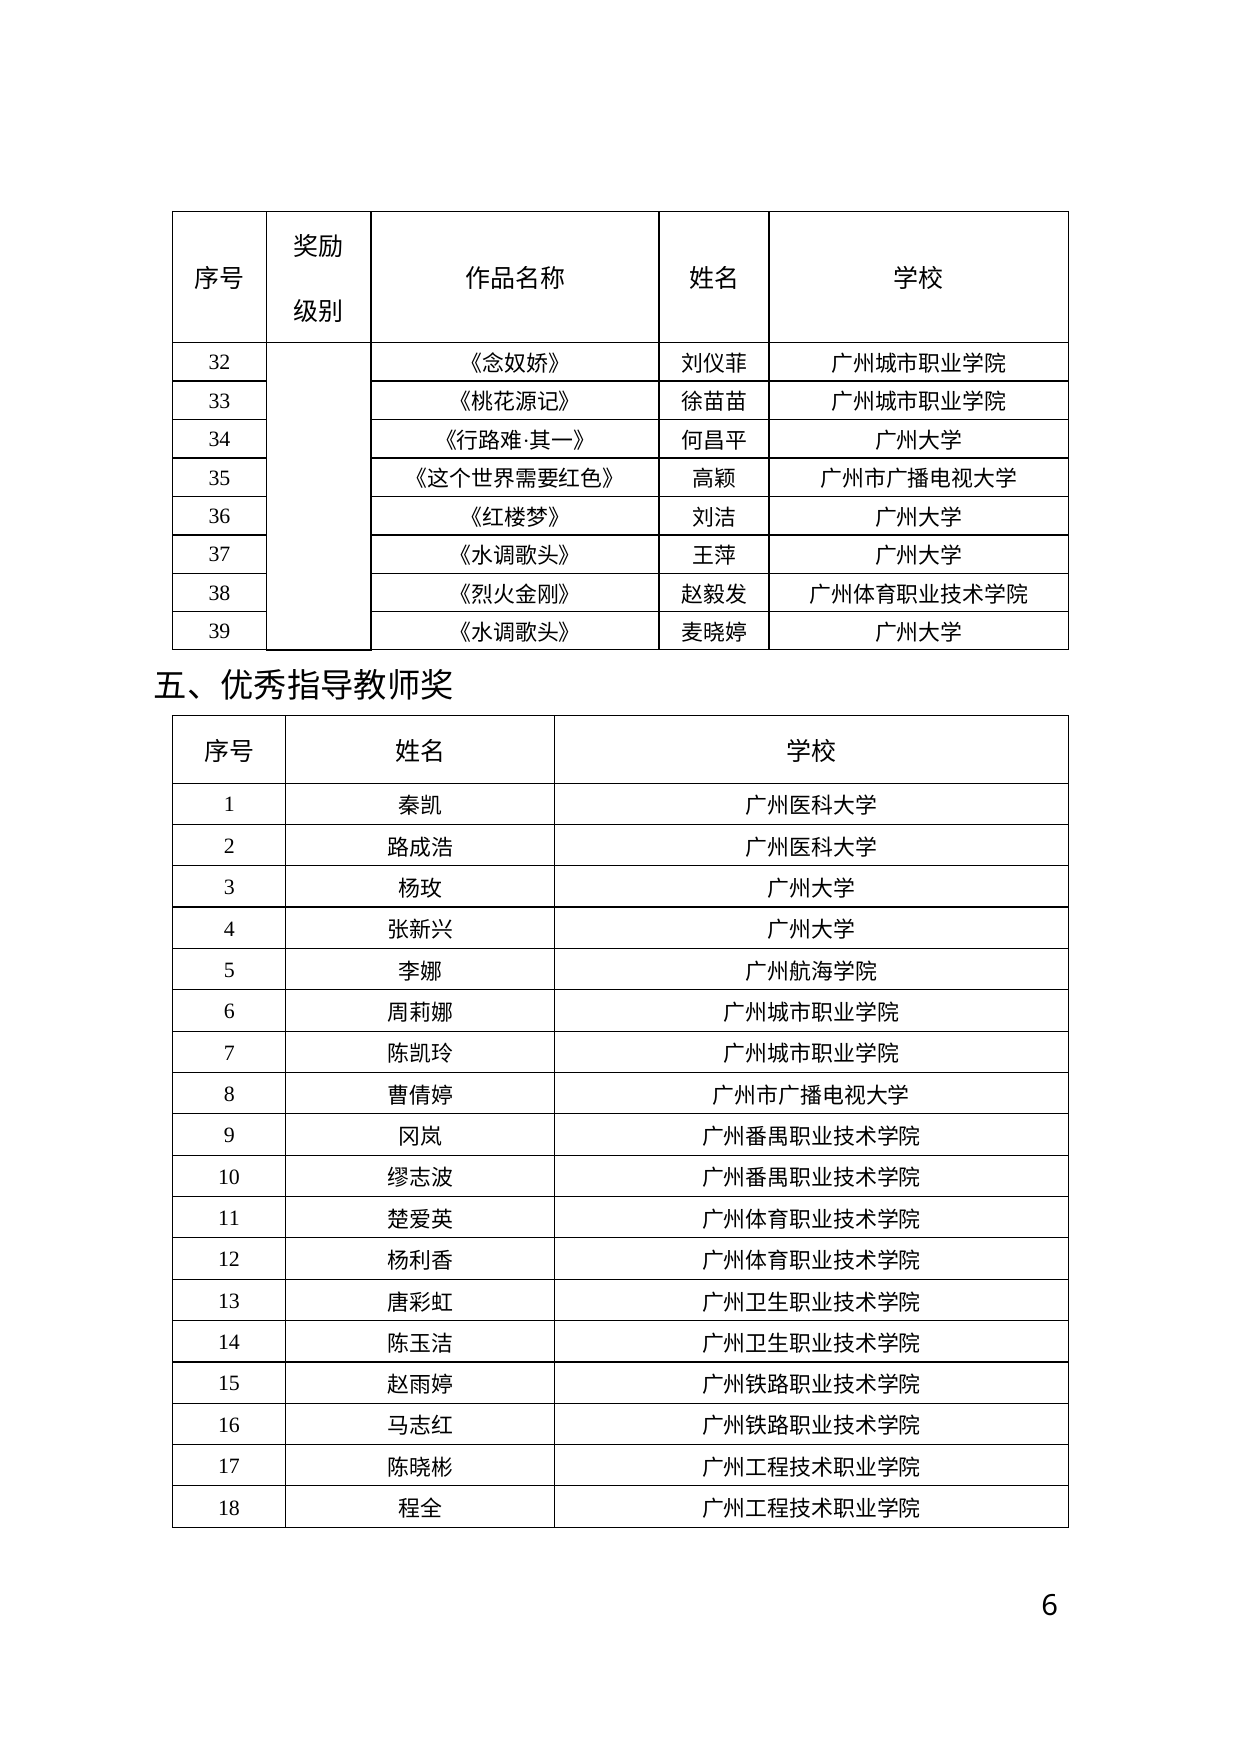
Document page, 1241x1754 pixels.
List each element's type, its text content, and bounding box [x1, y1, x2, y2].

table_cell 35 [173, 459, 266, 496]
table_cell 《念奴娇》 [372, 343, 658, 380]
table_cell 广州铁路职业技术学院 [555, 1363, 1068, 1403]
table_cell 陈晓彬 [286, 1445, 554, 1485]
table_cell 广州卫生职业技术学院 [555, 1280, 1068, 1320]
table_cell 广州工程技术职业学院 [555, 1445, 1068, 1485]
table_cell 广州体育职业技术学院 [555, 1197, 1068, 1237]
table_cell 楚爱英 [286, 1197, 554, 1237]
table_cell 17 [173, 1445, 285, 1485]
table_cell 14 [173, 1321, 285, 1361]
table_cell 冈岚 [286, 1114, 554, 1154]
table_cell 广州番禺职业技术学院 [555, 1114, 1068, 1154]
table_cell 广州航海学院 [555, 949, 1068, 989]
table_header 奖励 级别 [267, 212, 370, 342]
table_cell 广州体育职业技术学院 [770, 574, 1068, 611]
table_cell 周莉娜 [286, 990, 554, 1031]
table_cell 1 [173, 784, 285, 824]
table_cell 10 [173, 1156, 285, 1196]
table_cell 广州大学 [770, 420, 1068, 457]
table_cell 5 [173, 949, 285, 989]
table_cell 《红楼梦》 [372, 497, 658, 534]
table_cell 秦凯 [286, 784, 554, 824]
table_cell 9 [173, 1114, 285, 1154]
text 五、优秀指导教师奖 [153, 650, 1087, 715]
table_cell 3 [173, 866, 285, 906]
table_cell 刘洁 [660, 497, 768, 534]
table_cell 广州市广播电视大学 [770, 459, 1068, 496]
table_cell 广州城市职业学院 [770, 343, 1068, 380]
table_cell 37 [173, 536, 266, 572]
table_cell 2 [173, 825, 285, 865]
table_cell 7 [173, 1032, 285, 1072]
table_cell 8 [173, 1073, 285, 1113]
table_cell 刘仪菲 [660, 343, 768, 380]
table_cell 11 [173, 1197, 285, 1237]
table_cell 陈玉洁 [286, 1321, 554, 1361]
table_cell 6 [173, 990, 285, 1031]
table_cell 张新兴 [286, 908, 554, 948]
table_cell 广州城市职业学院 [555, 1032, 1068, 1072]
table_cell 12 [173, 1238, 285, 1279]
table_cell 程全 [286, 1486, 554, 1527]
table_cell 麦晓婷 [660, 612, 768, 649]
table_cell 广州铁路职业技术学院 [555, 1404, 1068, 1444]
table_cell 杨玫 [286, 866, 554, 906]
table_cell 广州城市职业学院 [555, 990, 1068, 1031]
table_cell 广州医科大学 [555, 825, 1068, 865]
table_cell 赵毅发 [660, 574, 768, 611]
table_cell 13 [173, 1280, 285, 1320]
table_header 作品名称 [372, 212, 658, 342]
table_cell 陈凯玲 [286, 1032, 554, 1072]
table_cell 广州卫生职业技术学院 [555, 1321, 1068, 1361]
table_cell 34 [173, 420, 266, 457]
table_cell 38 [173, 574, 266, 611]
table_header 学校 [555, 716, 1068, 782]
table_cell 广州大学 [555, 866, 1068, 906]
table_header 学校 [770, 212, 1068, 342]
table_cell 缪志波 [286, 1156, 554, 1196]
table_cell 32 [173, 343, 266, 380]
table_cell 马志红 [286, 1404, 554, 1444]
table_cell 路成浩 [286, 825, 554, 865]
table_cell 33 [173, 382, 266, 419]
table_cell 《桃花源记》 [372, 382, 658, 419]
table_cell 广州大学 [555, 908, 1068, 948]
table_cell 王萍 [660, 536, 768, 572]
table_header 姓名 [660, 212, 768, 342]
table_cell 18 [173, 1486, 285, 1527]
table_cell 广州体育职业技术学院 [555, 1238, 1068, 1279]
table_cell 15 [173, 1363, 285, 1403]
table_cell 16 [173, 1404, 285, 1444]
table_header 序号 [173, 716, 285, 782]
table_cell 杨利香 [286, 1238, 554, 1279]
table_cell 39 [173, 612, 266, 649]
table_cell 《水调歌头》 [372, 612, 658, 649]
table_cell 唐彩虹 [286, 1280, 554, 1320]
table_cell 4 [173, 908, 285, 948]
table_cell 赵雨婷 [286, 1363, 554, 1403]
table_cell 广州医科大学 [555, 784, 1068, 824]
table_cell 曹倩婷 [286, 1073, 554, 1113]
table_cell 广州大学 [770, 497, 1068, 534]
table_cell 《烈火金刚》 [372, 574, 658, 611]
table_cell 36 [173, 497, 266, 534]
table_cell 李娜 [286, 949, 554, 989]
table_cell 《这个世界需要红色》 [372, 459, 658, 496]
table_cell 广州大学 [770, 536, 1068, 572]
table_cell 高颖 [660, 459, 768, 496]
table_cell 徐苗苗 [660, 382, 768, 419]
table_cell 广州番禺职业技术学院 [555, 1156, 1068, 1196]
table_cell 广州工程技术职业学院 [555, 1486, 1068, 1527]
table_cell 广州大学 [770, 612, 1068, 649]
table_cell 《行路难·其一》 [372, 420, 658, 457]
table_cell 广州市广播电视大学 [555, 1073, 1068, 1113]
table_cell 广州城市职业学院 [770, 382, 1068, 419]
table_header 姓名 [286, 716, 554, 782]
table_cell 《水调歌头》 [372, 536, 658, 572]
table_cell 何昌平 [660, 420, 768, 457]
table_header 序号 [173, 212, 266, 342]
